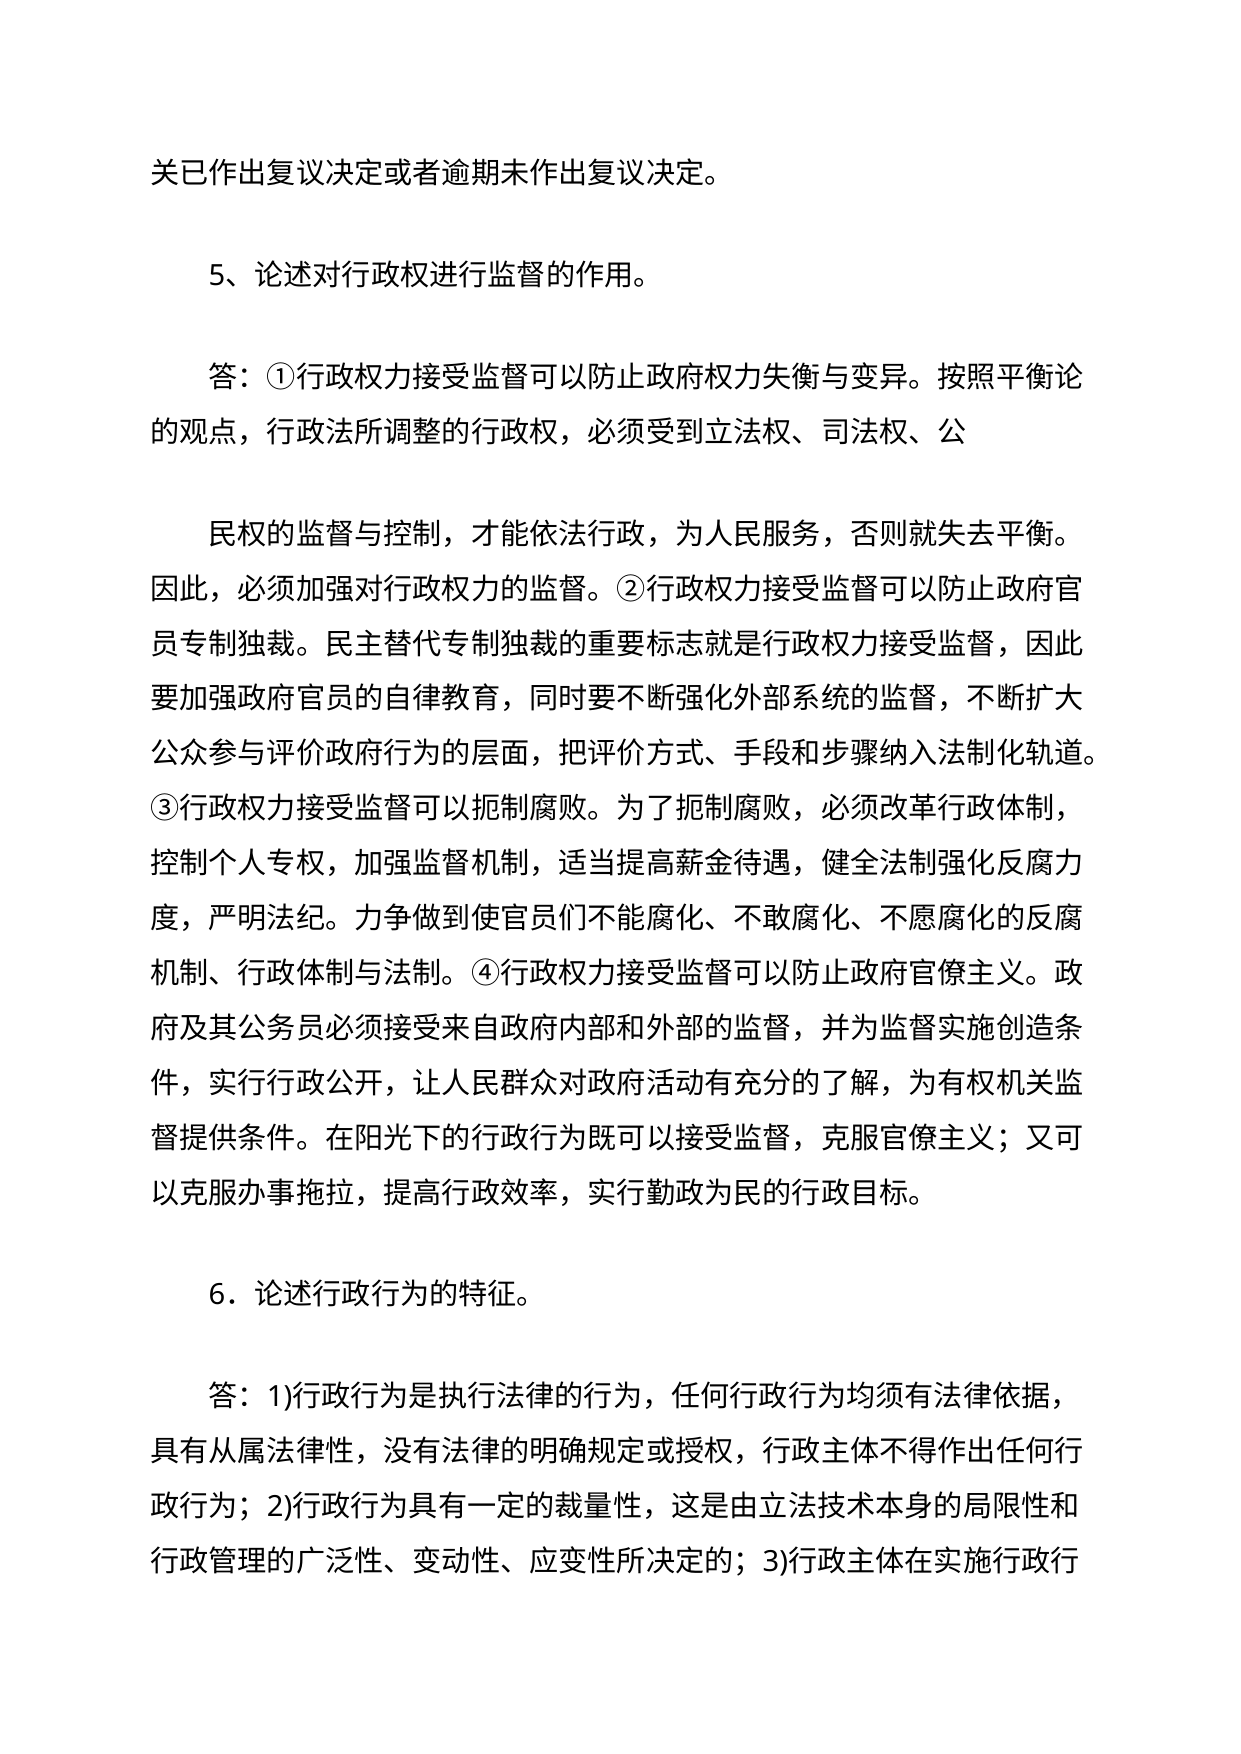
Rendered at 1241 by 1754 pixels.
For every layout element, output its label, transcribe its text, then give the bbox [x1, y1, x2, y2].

text 民权的监督与控制，才能依法行政，为人民服务，否则就失去平衡。因此，必须加强对行政权力的监督。②行政权力接受监督可以防止政府官员专制独裁。民主替代专制独裁的重要标志就是行政权力接受监督，因此要加强政府官员的自律教育，同时要不断强化外部系统的监督，不断扩大公众参与评价政府行为的层面，把评价方式、手段和步骤纳入法制化轨道。③行政权力接受监督可以扼制腐败。为了扼制腐败，必须改革行政体制，控制个人专权，加强监督机制，适当提高薪金待遇，健全法制强化反腐力度，严明法纪。力争做到使官员们不能腐化、不敢腐化、不愿腐化的反腐机制、行政体制与法制。④行政权力接受监督可以防止政府官僚主义。政府及其公务员必须接受来自政府内部和外部的监督，并为监督实施创造条件，实行行政公开，让人民群众对政府活动有充分的了解，为有权机关监督提供条件。在阳光下的行政行为既可以接受监督，克服官僚主义；又可以克服办事拖拉，提高行政效率，实行勤政为民的行政目标。 [150, 510, 1090, 1211]
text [150, 150, 1090, 192]
text 5、论述对行政权进行监督的作用。 [150, 252, 1090, 294]
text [150, 1373, 1090, 1580]
text 答：①行政权力接受监督可以防止政府权力失衡与变异。按照平衡论的观点，行政法所调整的行政权，必须受到立法权、司法权、公 [150, 354, 1090, 451]
text 6．论述行政行为的特征。 [150, 1271, 1090, 1313]
